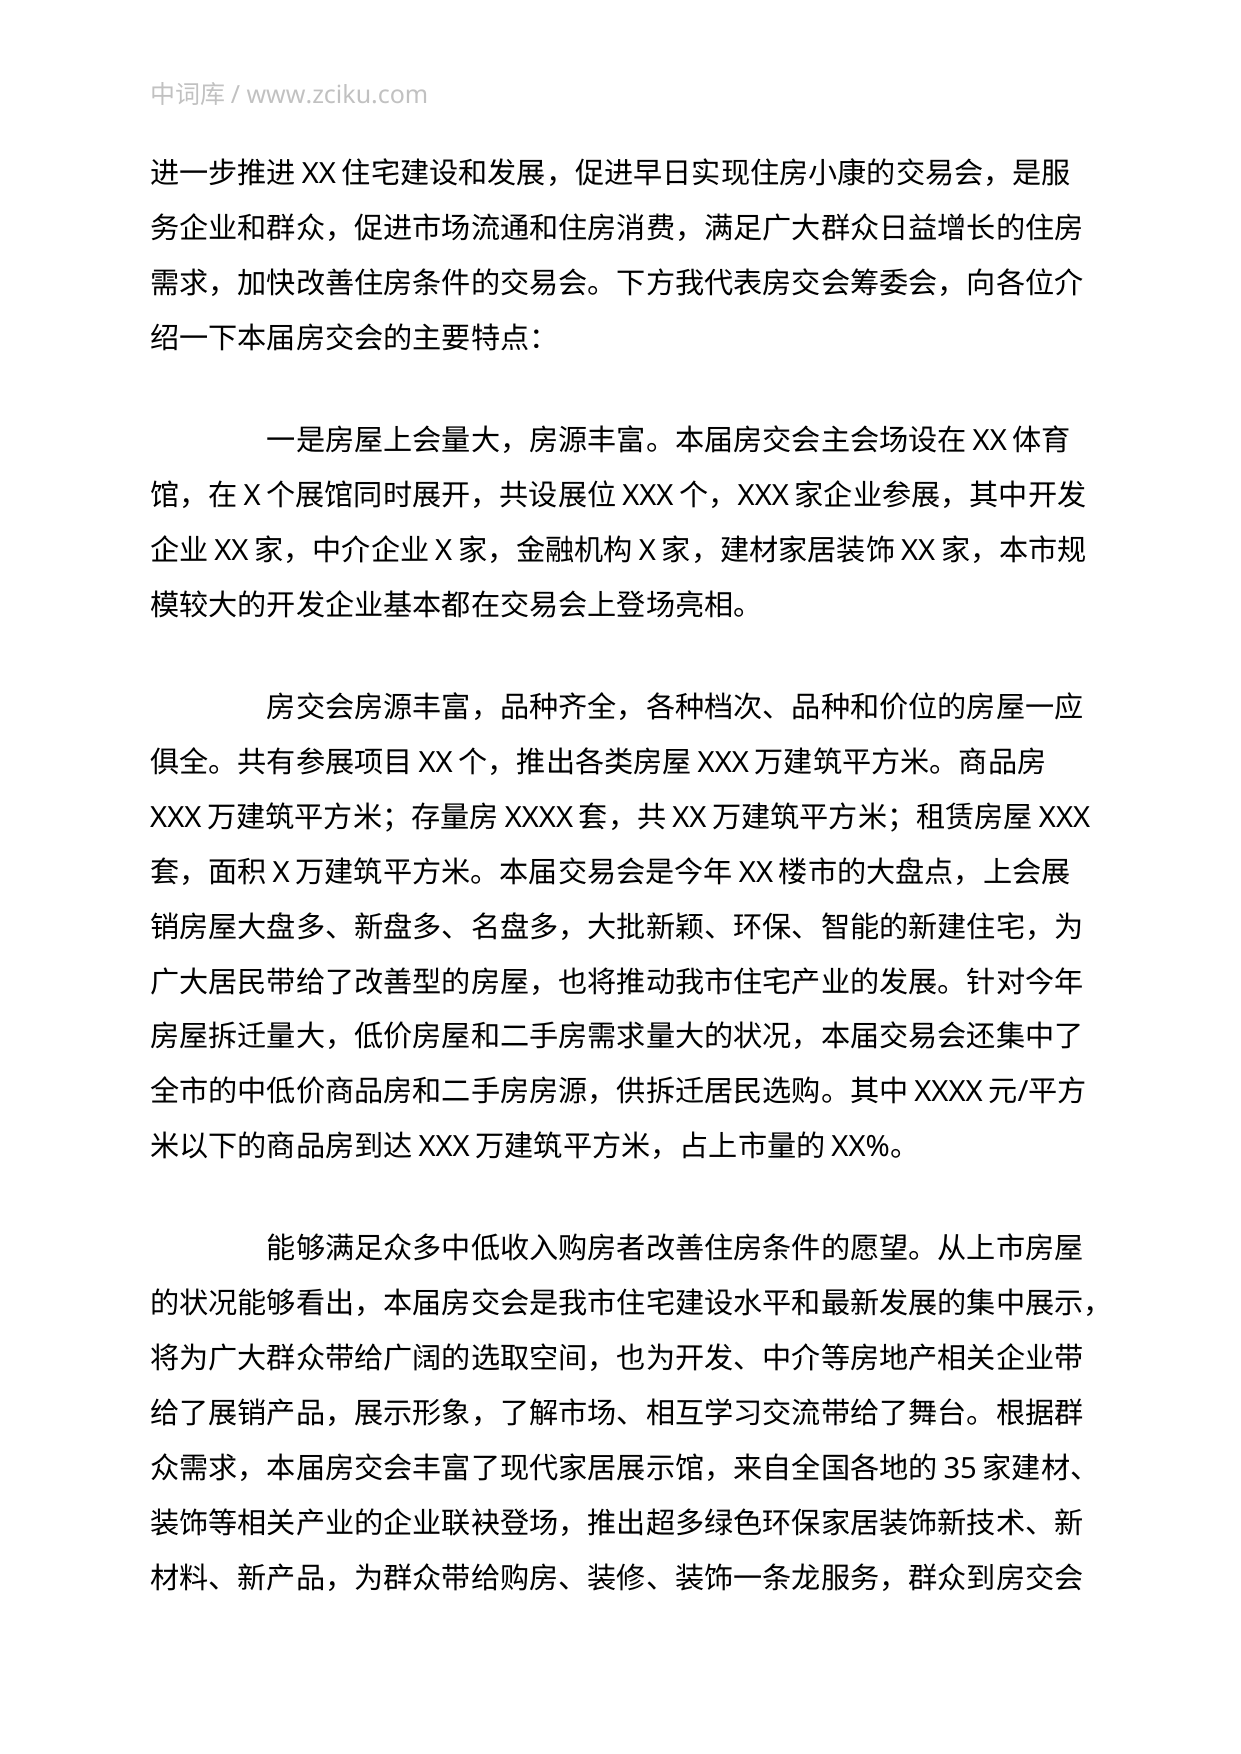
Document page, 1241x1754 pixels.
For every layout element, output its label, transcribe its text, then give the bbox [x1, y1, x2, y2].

text 房交会房源丰富，品种齐全，各种档次、品种和价位的房屋一应俱全。共有参展项目XX个，推出各类房屋XXX万建筑平方米。商品房XXX万建筑平方米；存量房XXXX套，共XX万建筑平方米；租赁房屋XXX套，面积X万建筑平方米。本届交易会是今年XX楼市的大盘点，上会展销房屋大盘多、新盘多、名盘多，大批新颖、环保、智能的新建住宅，为广大居民带给了改善型的房屋，也将推动我市住宅产业的发展。针对今年房屋拆迁量大，低价房屋和二手房需求量大的状况，本届交易会还集中了全市的中低价商品房和二手房房源，供拆迁居民选购。其中XXXX元/平方米以下的商品房到达XXX万建筑平方米，占上市量的XX%。 [150, 683, 1090, 1165]
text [150, 1225, 1090, 1597]
text 一是房屋上会量大，房源丰富。本届房交会主会场设在XX体育馆，在X个展馆同时展开，共设展位XXX个，XXX家企业参展，其中开发企业XX家，中介企业X家，金融机构X家，建材家居装饰XX家，本市规模较大的开发企业基本都在交易会上登场亮相。 [150, 417, 1090, 624]
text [150, 150, 1090, 357]
